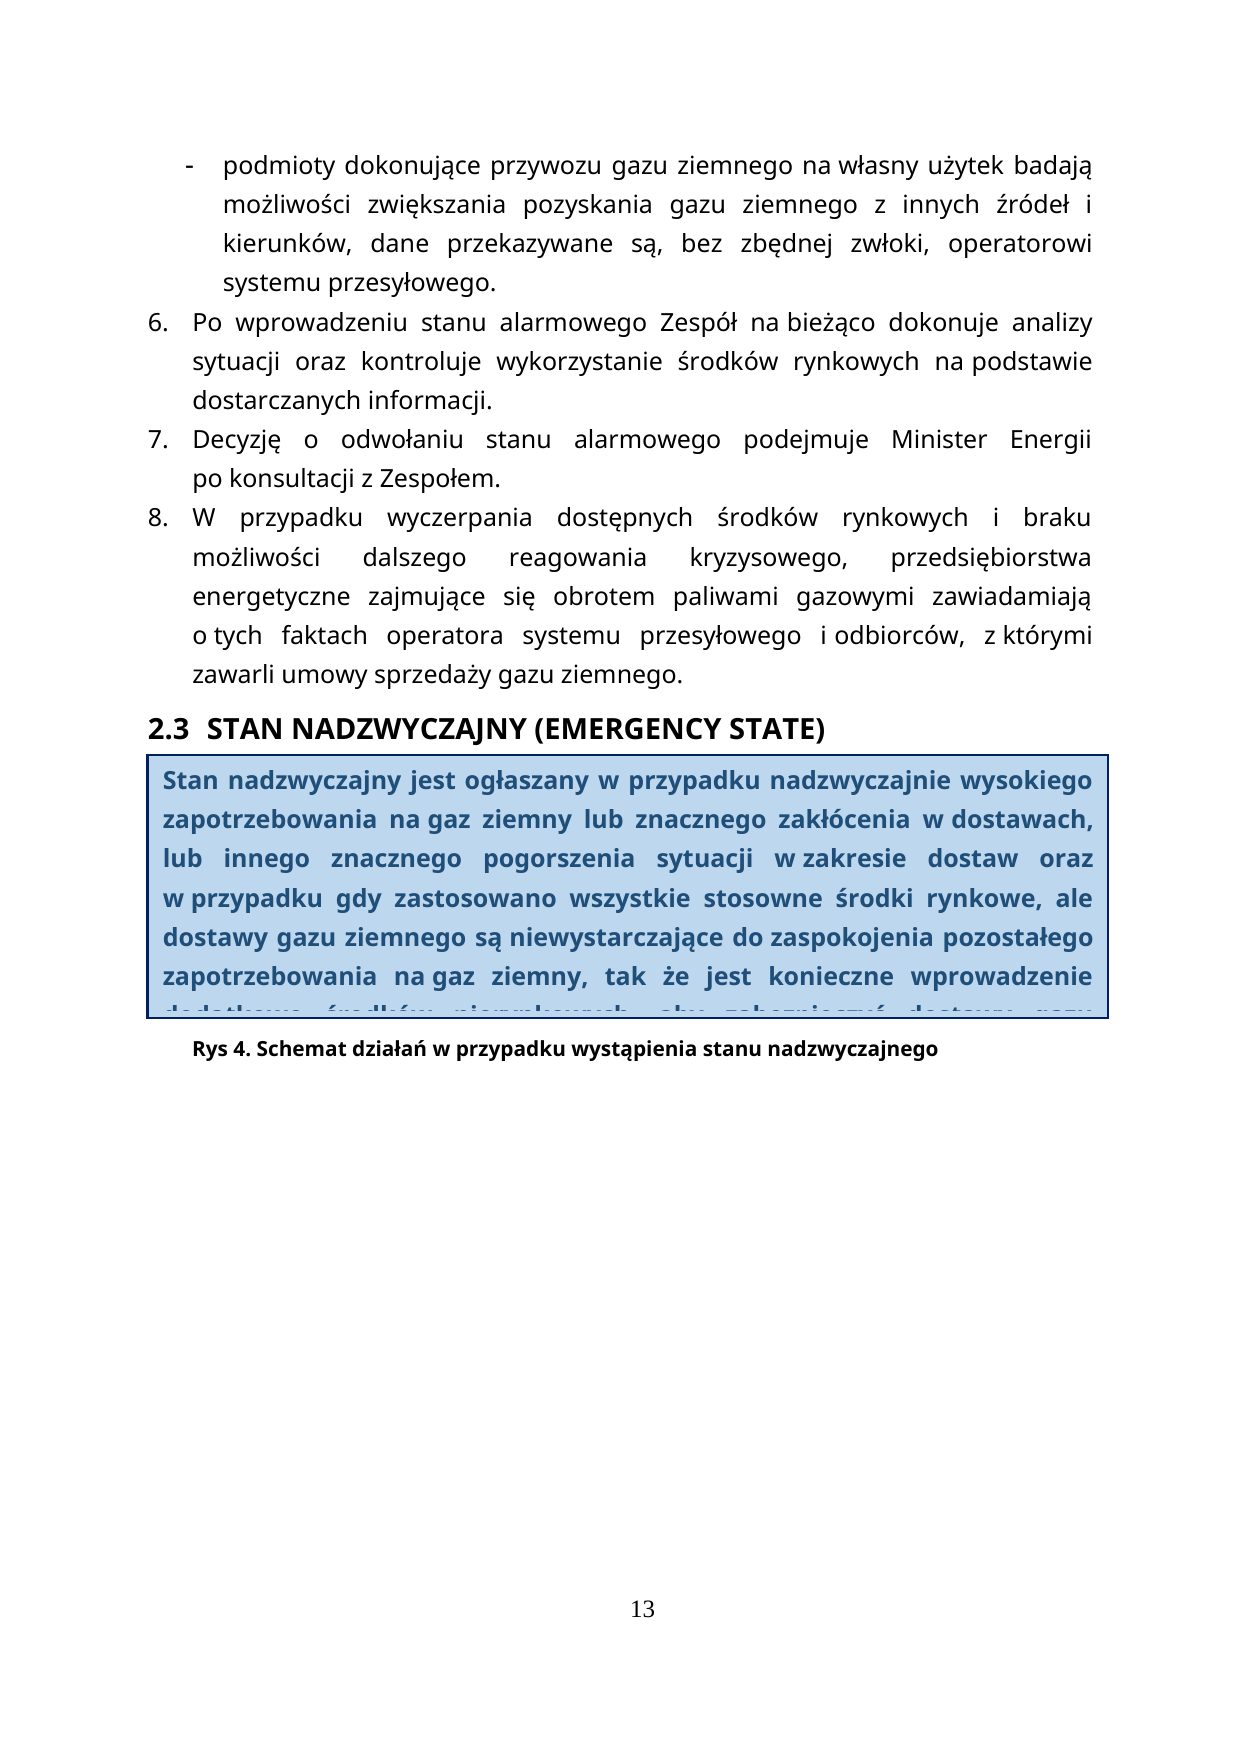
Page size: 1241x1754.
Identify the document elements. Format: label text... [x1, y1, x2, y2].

list Po wprowadzeniu stanu alarmowego Zespół na bieżąco dokonuje analizy sytuacji oraz kontroluje wykorzystanie środków rynkowych na podstawie dostarczanych informacji. [148, 304, 1093, 417]
list podmioty dokonujące przywozu gazu ziemnego na własny użytek badają możliwości zwiększania pozyskania gazu ziemnego z innych źródeł i kierunków, dane przekazywane są, bez zbędnej zwłoki, operatorowi systemu przesyłowego. [185, 148, 1093, 299]
text Rys 4. Schemat działań w przypadku wystąpienia stanu nadzwyczajnego [148, 1034, 1093, 1062]
list Decyzję o odwołaniu stanu alarmowego podejmuje Minister Energii po konsultacji z Zespołem. [148, 422, 1093, 495]
subtitle Stan nadzwyczajny (emergency state) [148, 708, 1093, 748]
list W przypadku wyczerpania dostępnych środków rynkowych i braku możliwości dalszego reagowania kryzysowego, przedsiębiorstwa energetyczne zajmujące się obrotem paliwami gazowymi zawiadamiają o tych faktach operatora systemu przesyłowego i odbiorców, z którymi zawarli umowy sprzedaży gazu ziemnego. [148, 500, 1093, 691]
